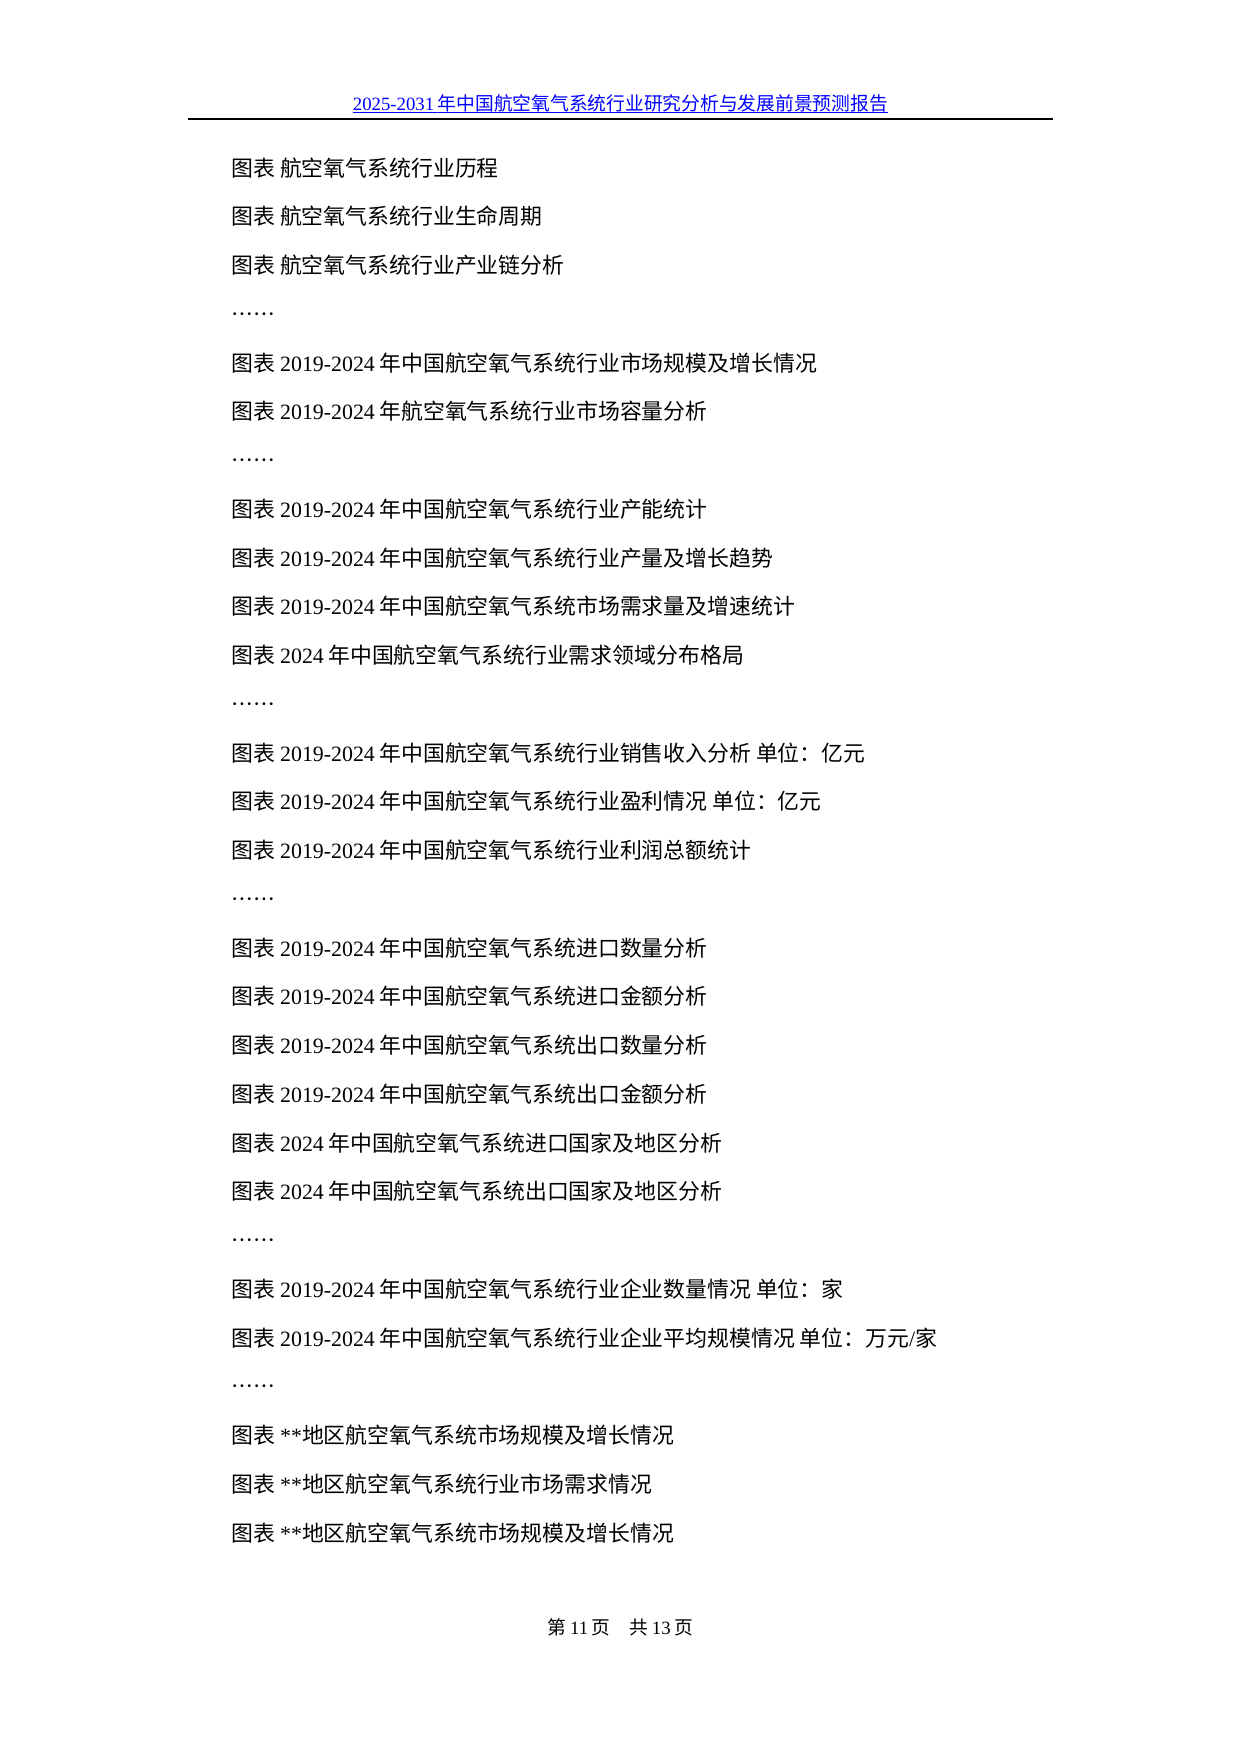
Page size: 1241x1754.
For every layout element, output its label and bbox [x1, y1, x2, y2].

text [187, 150, 1053, 1548]
